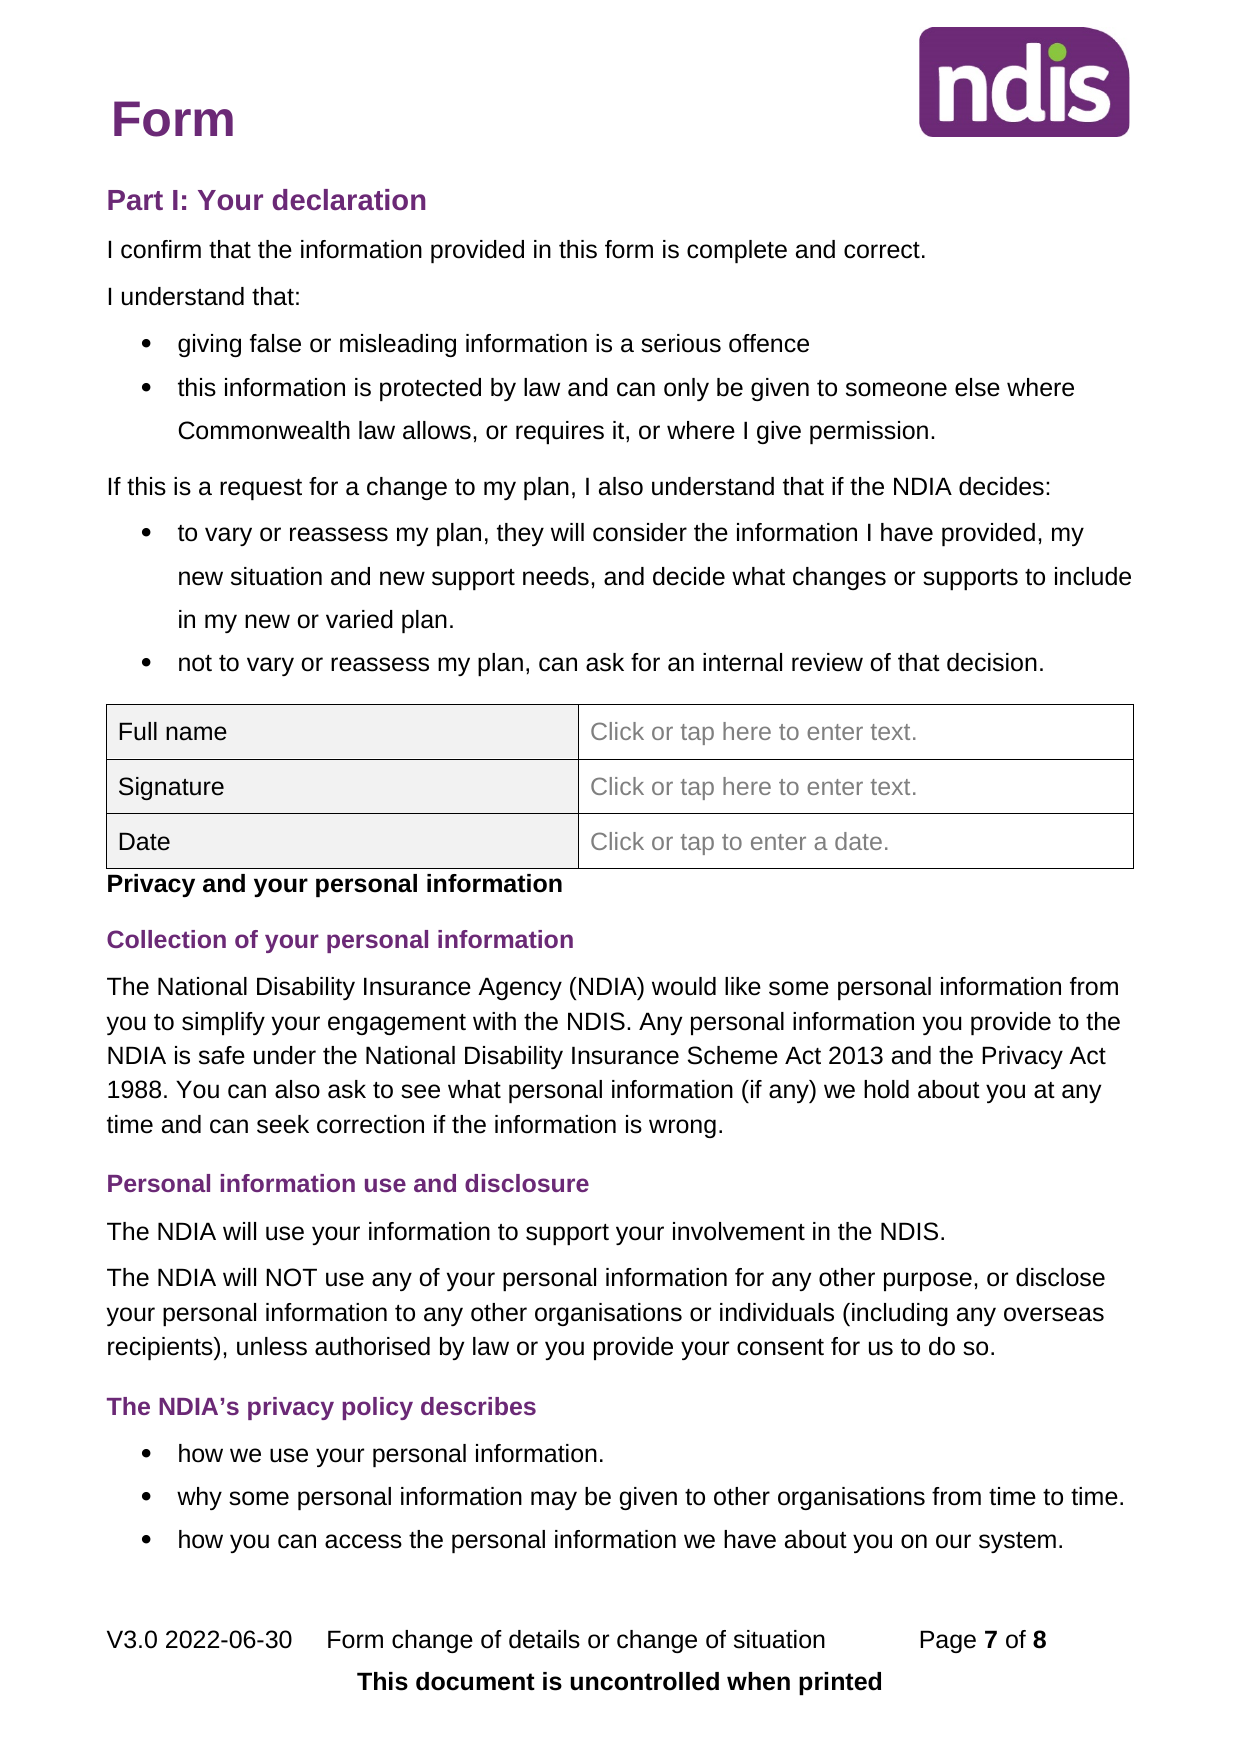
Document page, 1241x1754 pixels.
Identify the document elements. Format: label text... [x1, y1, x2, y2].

table_cell [579, 760, 1133, 813]
subtitle Part I: Your declaration [106, 183, 1134, 216]
text The NDIA will use your information to support your involvement in the NDIS. [106, 1216, 1134, 1245]
table_header [579, 705, 1133, 758]
text The NDIA will NOT use any of your personal information for any other purpose, or disclose your personal information to any other organisations or individuals (including any overseas recipients), unless authorised by law or you provide your consent for us to do so. [106, 1263, 1134, 1361]
table_cell Date [107, 814, 578, 868]
list not to vary or reassess my plan, can ask for an internal review of that decision. [142, 648, 1134, 677]
text Privacy and your personal information [106, 869, 1134, 898]
text I understand that: [106, 282, 1134, 311]
list giving false or misleading information is a serious offence [142, 329, 1134, 358]
subtitle The NDIA’s privacy policy describes [106, 1392, 1134, 1421]
text The National Disability Insurance Agency (NDIA) would like some personal information from you to simplify your engagement with the NDIS. Any personal information you provide to the NDIA is safe under the National Disability Insurance Scheme Act 2013 and the Privacy Act 1988. You can also ask to see what personal information (if any) we hold about you at any time and can seek correction if the information is wrong. [106, 972, 1134, 1139]
subtitle Personal information use and disclosure [106, 1169, 1134, 1198]
picture [919, 27, 1130, 137]
table_cell Signature [107, 760, 578, 813]
list to vary or reassess my plan, they will consider the information I have provided, my new situation and new support needs, and decide what changes or supports to include in my new or varied plan. [142, 518, 1134, 633]
subtitle Collection of your personal information [106, 925, 1134, 954]
text I confirm that the information provided in this form is complete and correct. [106, 235, 1134, 264]
list why some personal information may be given to other organisations from time to time. [142, 1482, 1134, 1511]
list how we use your personal information. [142, 1439, 1134, 1468]
list this information is protected by law and can only be given to someone else where Commonwealth law allows, or requires it, or where I give permission. [142, 373, 1134, 444]
table_header Full name [107, 705, 578, 758]
table_cell [579, 814, 1133, 868]
list how you can access the personal information we have about you on our system. [142, 1525, 1134, 1554]
text If this is a request for a change to my plan, I also understand that if the NDIA decides: [106, 471, 1134, 500]
